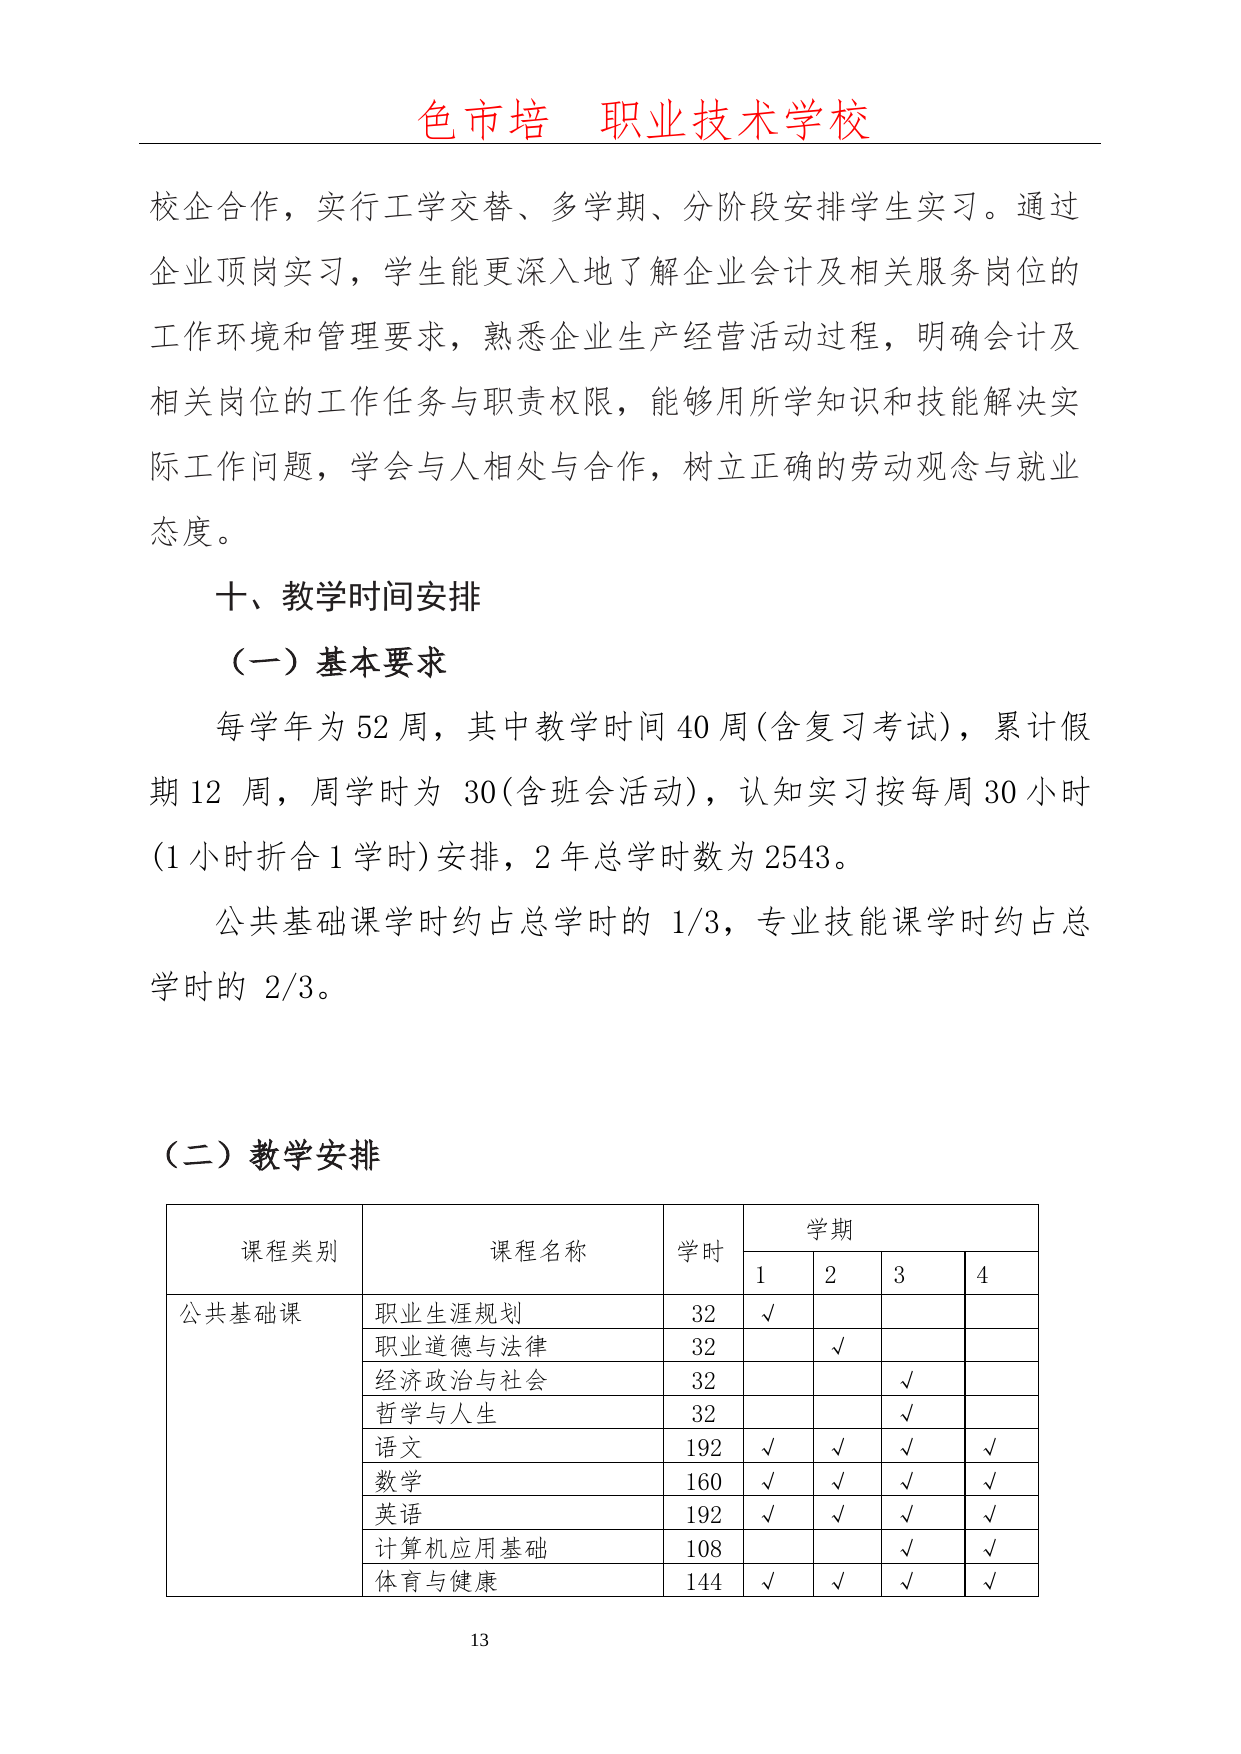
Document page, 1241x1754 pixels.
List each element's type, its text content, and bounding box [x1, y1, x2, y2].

table_cell √ [966, 1564, 1038, 1596]
table_cell [814, 1295, 881, 1328]
table_cell [966, 1396, 1038, 1428]
table_cell √ [744, 1463, 813, 1495]
table_cell √ [882, 1463, 964, 1495]
table_header 学期 [744, 1205, 1038, 1251]
text （一）基本要求 [148, 627, 1093, 692]
table_cell √ [744, 1496, 813, 1529]
table_cell [814, 1396, 881, 1428]
table_cell 4 [966, 1252, 1038, 1294]
table_header 课程类别 [167, 1205, 362, 1294]
table_cell 108 [664, 1530, 743, 1562]
table_cell √ [882, 1429, 964, 1462]
table_cell [744, 1329, 813, 1361]
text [148, 172, 1093, 562]
table_cell 公共基础课 [167, 1295, 362, 1596]
table_cell 32 [664, 1396, 743, 1428]
table_cell 数学 [363, 1463, 663, 1495]
table_cell [966, 1295, 1038, 1328]
table_cell √ [814, 1496, 881, 1529]
table_cell 哲学与人生 [363, 1396, 663, 1428]
table_cell √ [882, 1496, 964, 1529]
table_cell 语文 [363, 1429, 663, 1462]
table_cell 32 [664, 1295, 743, 1328]
table_cell √ [882, 1530, 964, 1562]
table_cell [744, 1530, 813, 1562]
table_cell √ [814, 1329, 881, 1361]
table_cell 职业生涯规划 [363, 1295, 663, 1328]
table_cell 2 [814, 1252, 881, 1294]
table_cell [814, 1530, 881, 1562]
table_cell √ [882, 1564, 964, 1596]
table_cell 计算机应用基础 [363, 1530, 663, 1562]
table_cell √ [744, 1564, 813, 1596]
table_cell √ [814, 1429, 881, 1462]
table_cell 160 [664, 1463, 743, 1495]
table_cell [882, 1295, 964, 1328]
text 每学年为52周，其中教学时间40周(含复习考试)，累计假期12 周，周学时为 30(含班会活动)，认知实习按每周30小时(1小时折合1学时)安排，2年总学时数为2543。 [148, 692, 1093, 887]
table_cell [882, 1329, 964, 1361]
table_cell √ [966, 1429, 1038, 1462]
table_cell √ [966, 1530, 1038, 1562]
table_cell √ [882, 1396, 964, 1428]
table_cell 1 [744, 1252, 813, 1294]
table_cell [814, 1362, 881, 1395]
table_cell 3 [882, 1252, 964, 1294]
table_cell √ [744, 1295, 813, 1328]
table_cell 144 [664, 1564, 743, 1596]
table_cell √ [882, 1362, 964, 1395]
table_cell [744, 1362, 813, 1395]
text 公共基础课学时约占总学时的 1/3，专业技能课学时约占总学时的 2/3。 [148, 887, 1093, 1017]
table_cell 职业道德与法律 [363, 1329, 663, 1361]
table_cell √ [966, 1496, 1038, 1529]
table_cell [966, 1362, 1038, 1395]
table_cell √ [814, 1463, 881, 1495]
table_cell 192 [664, 1496, 743, 1529]
table_cell 32 [664, 1329, 743, 1361]
table_header 课程名称 [363, 1205, 663, 1294]
table_cell 32 [664, 1362, 743, 1395]
table_cell [966, 1329, 1038, 1361]
table_cell √ [744, 1429, 813, 1462]
table_cell 经济政治与社会 [363, 1362, 663, 1395]
table_cell √ [966, 1463, 1038, 1495]
text 十、教学时间安排 [148, 562, 1093, 627]
table_cell √ [814, 1564, 881, 1596]
table_cell 192 [664, 1429, 743, 1462]
table_header 学时 [664, 1205, 743, 1294]
text （二）教学安排 [148, 1120, 1093, 1185]
table_cell 体育与健康 [363, 1564, 663, 1596]
table_cell [744, 1396, 813, 1428]
table_cell 英语 [363, 1496, 663, 1529]
